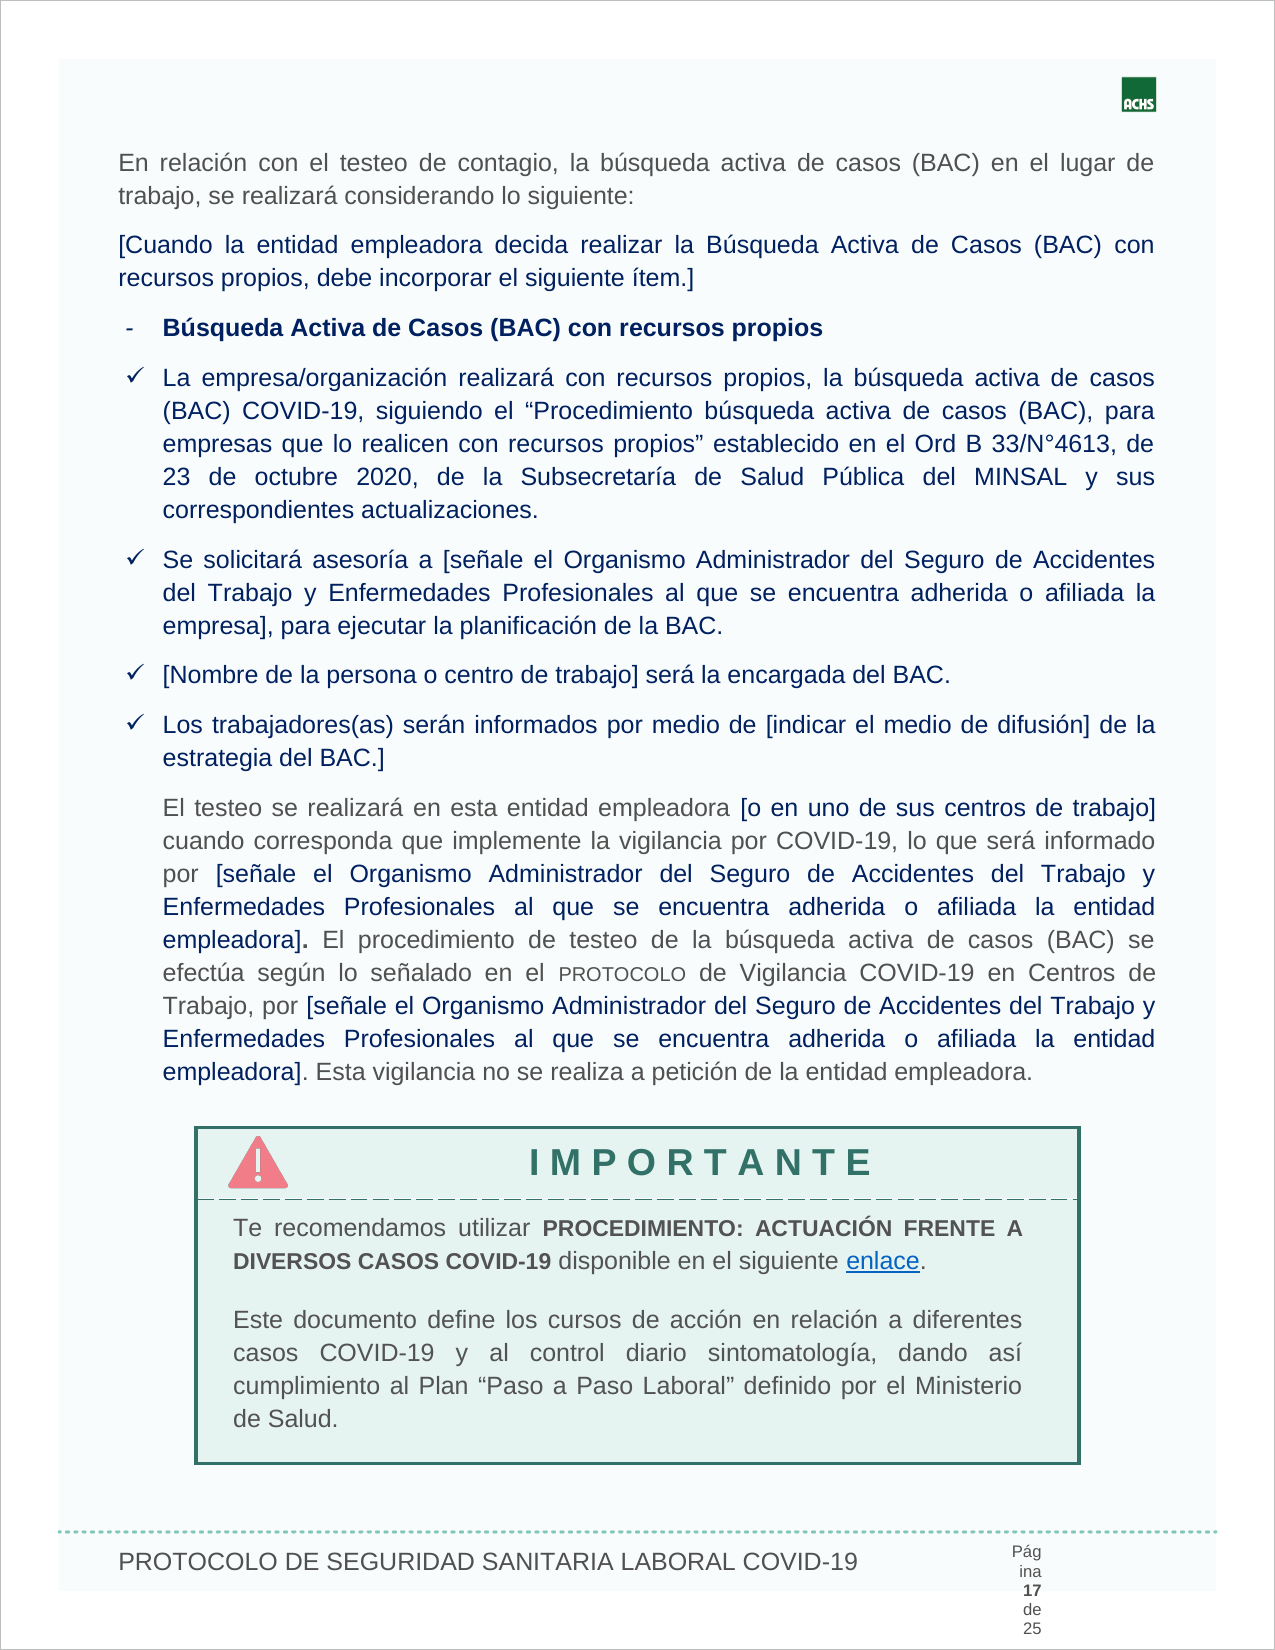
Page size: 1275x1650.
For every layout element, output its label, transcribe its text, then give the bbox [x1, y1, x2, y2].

list [Nombre de la persona o centro de trabajo] será la encargada del BAC. [125, 661, 1157, 689]
table_header IMPORTANTE [321, 1129, 1077, 1198]
table_header [198, 1129, 321, 1198]
picture [0, 0, 1275, 1650]
text El testeo se realizará en esta entidad empleadora [o en uno de sus centros de trabajo] cuando corresponda que implemente la vigilancia por COVID-19, lo que será informado por [señale el Organismo Administrador del Seguro de Accidentes del Trabajo y Enfermedades Profesionales al que se encuentra adherida o afiliada la entidad empleadora]. El procedimiento de testeo de la búsqueda activa de casos (BAC) se efectúa según lo señalado en el protocolo de Vigilancia COVID-19 en Centros de Trabajo, por [señale el Organismo Administrador del Seguro de Accidentes del Trabajo y Enfermedades Profesionales al que se encuentra adherida o afiliada la entidad empleadora]. Esta vigilancia no se realiza a petición de la entidad empleadora. [162, 793, 1157, 1086]
list Se solicitará asesoría a [señale el Organismo Administrador del Seguro de Accidentes del Trabajo y Enfermedades Profesionales al que se encuentra adherida o afiliada la empresa], para ejecutar la planificación de la BAC. [125, 545, 1157, 639]
text En relación con el testeo de contagio, la búsqueda activa de casos (BAC) en el lugar de trabajo, se realizará considerando lo siguiente: [118, 148, 1157, 209]
list Búsqueda Activa de Casos (BAC) con recursos propios [125, 313, 1157, 342]
text [Cuando la entidad empleadora decida realizar la Búsqueda Activa de Casos (BAC) con recursos propios, debe incorporar el siguiente ítem.] [118, 230, 1157, 292]
list La empresa/organización realizará con recursos propios, la búsqueda activa de casos (BAC) COVID-19, siguiendo el “Procedimiento búsqueda activa de casos (BAC), para empresas que lo realicen con recursos propios” establecido en el Ord B 33/N°4613, de 23 de octubre 2020, de la Subsecretaría de Salud Pública del MINSAL y sus correspondientes actualizaciones. [125, 363, 1157, 524]
list Los trabajadores(as) serán informados por medio de [indicar el medio de difusión] de la estrategia del BAC.] [125, 710, 1157, 772]
table_cell Te recomendamos utilizar PROCEDIMIENTO: ACTUACIÓN FRENTE A DIVERSOS CASOS COVID-19 disponible en el siguiente enlace. Este documento define los cursos de acción en relación a diferentes casos COVID-19 y al control diario sintomatología, dando así cumplimiento al Plan “Paso a Paso Laboral” definido por el Ministerio de Salud. [198, 1199, 1077, 1462]
